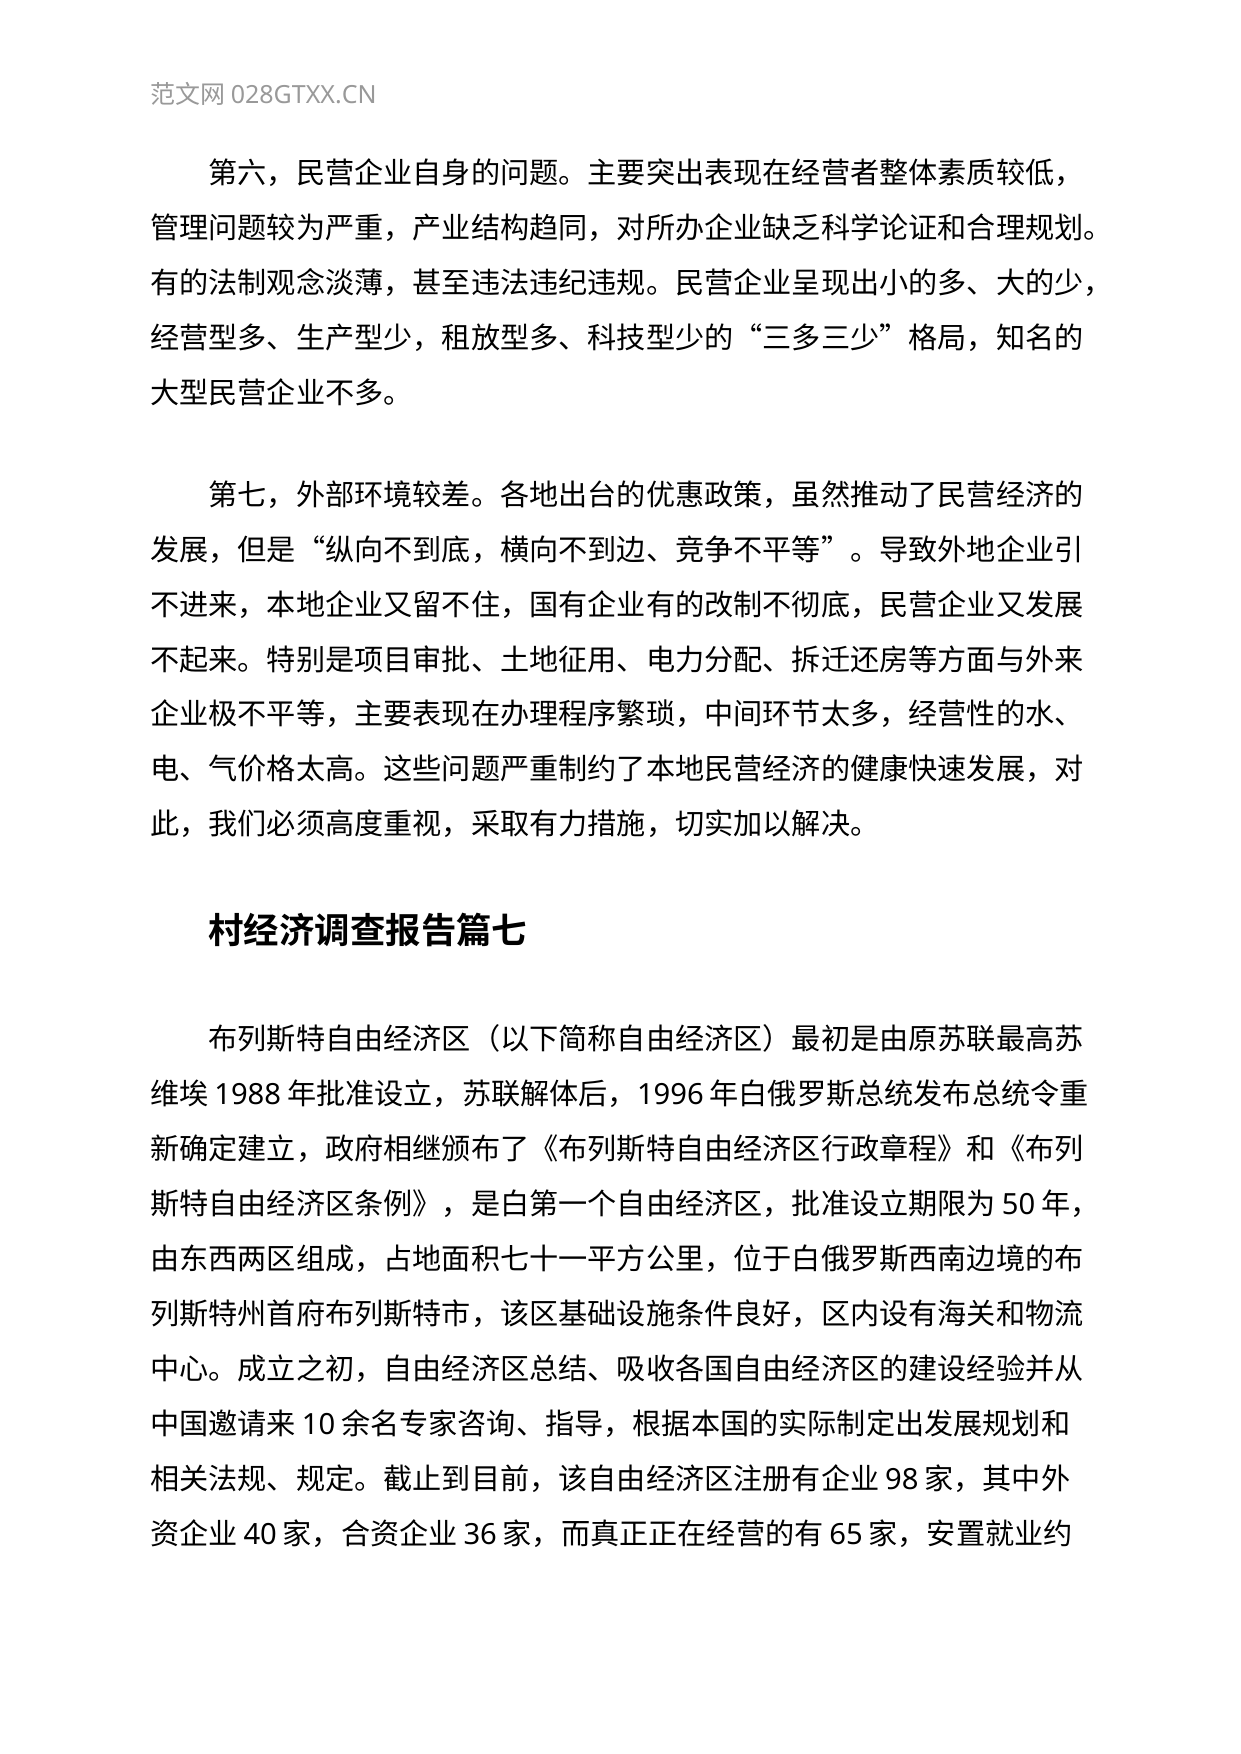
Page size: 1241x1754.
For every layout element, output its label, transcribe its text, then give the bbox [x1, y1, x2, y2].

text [150, 1016, 1090, 1553]
text 村经济调查报告篇七 [150, 902, 1090, 954]
text 第七，外部环境较差。各地出台的优惠政策，虽然推动了民营经济的发展，但是“纵向不到底，横向不到边、竞争不平等”。导致外地企业引不进来，本地企业又留不住，国有企业有的改制不彻底，民营企业又发展不起来。特别是项目审批、土地征用、电力分配、拆迁还房等方面与外来企业极不平等，主要表现在办理程序繁琐，中间环节太多，经营性的水、电、气价格太高。这些问题严重制约了本地民营经济的健康快速发展，对此，我们必须高度重视，采取有力措施，切实加以解决。 [150, 471, 1090, 843]
text 第六，民营企业自身的问题。主要突出表现在经营者整体素质较低，管理问题较为严重，产业结构趋同，对所办企业缺乏科学论证和合理规划。有的法制观念淡薄，甚至违法违纪违规。民营企业呈现出小的多、大的少，经营型多、生产型少，租放型多、科技型少的“三多三少”格局，知名的大型民营企业不多。 [150, 150, 1090, 412]
